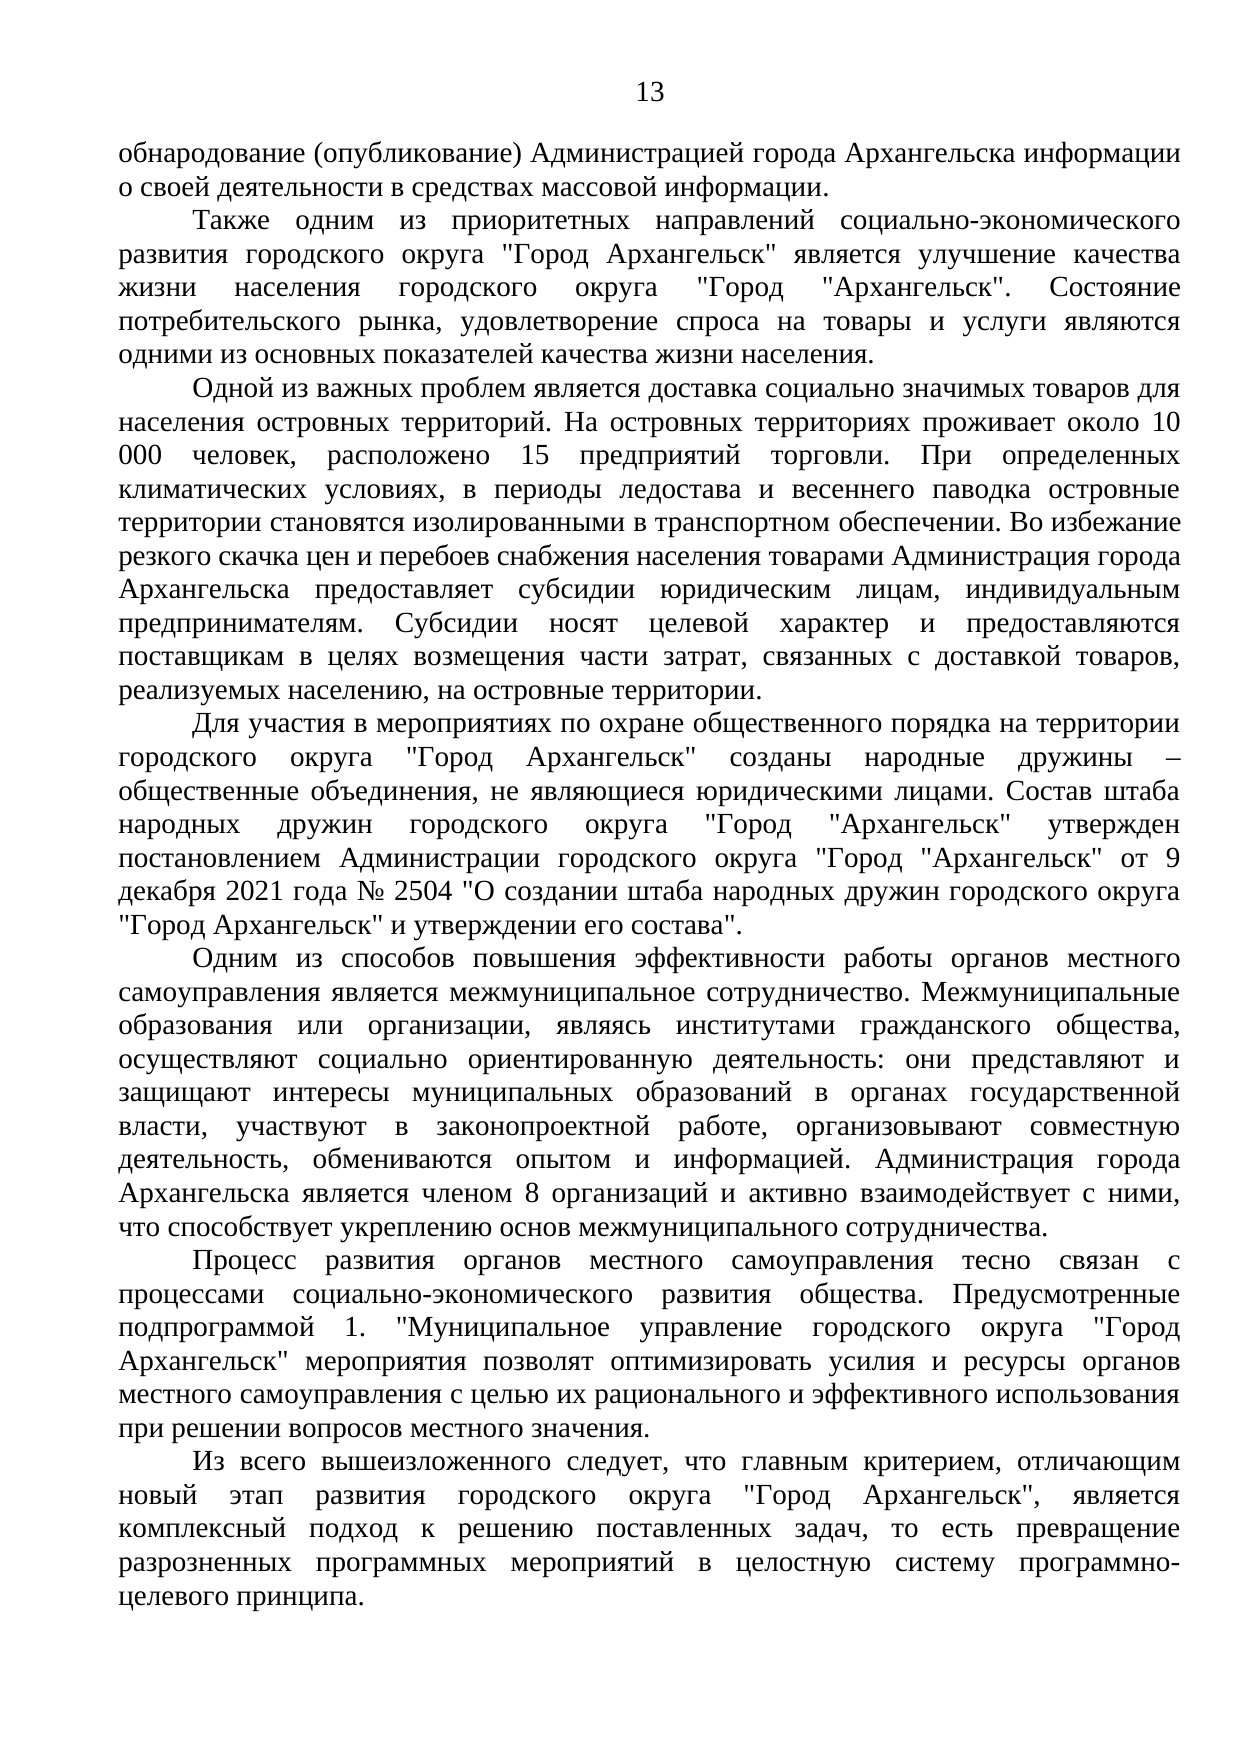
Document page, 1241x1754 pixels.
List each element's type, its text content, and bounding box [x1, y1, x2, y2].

text Также одним из приоритетных направлений социально-экономического развития городского округа "Город Архангельск" является улучшение качества жизни населения городского округа "Город "Архангельск". Состояние потребительского рынка, удовлетворение спроса на товары и услуги являются одними из основных показателей качества жизни населения. [118, 202, 1181, 370]
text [118, 135, 1181, 202]
text Из всего вышеизложенного следует, что главным критерием, отличающим новый этап развития городского округа "Город Архангельск", является комплексный подход к решению поставленных задач, то есть превращение разрозненных программных мероприятий в целостную систему программно-целевого принципа. [118, 1443, 1181, 1611]
text Одной из важных проблем является доставка социально значимых товаров для населения островных территорий. На островных территориях проживает около 10 000 человек, расположено 15 предприятий торговли. При определенных климатических условиях, в периоды ледостава и весеннего паводка островные территории становятся изолированными в транспортном обеспечении. Во избежание резкого скачка цен и перебоев снабжения населения товарами Администрация города Архангельска предоставляет субсидии юридическим лицам, индивидуальным предпринимателям. Субсидии носят целевой характер и предоставляются поставщикам в целях возмещения части затрат, связанных с доставкой товаров, реализуемых населению, на островные территории. [118, 370, 1181, 706]
text Процесс развития органов местного самоуправления тесно связан с процессами социально-экономического развития общества. Предусмотренные подпрограммой 1. "Муниципальное управление городского округа "Город Архангельск" мероприятия позволят оптимизировать усилия и ресурсы органов местного самоуправления с целью их рационального и эффективного использования при решении вопросов местного значения. [118, 1242, 1181, 1443]
text Одним из способов повышения эффективности работы органов местного самоуправления является межмуниципальное сотрудничество. Межмуниципальные образования или организации, являясь институтами гражданского общества, осуществляют социально ориентированную деятельность: они представляют и защищают интересы муниципальных образований в органах государственной власти, участвуют в законопроектной работе, организовывают совместную деятельность, обмениваются опытом и информацией. Администрация города Архангельска является членом 8 организаций и активно взаимодействует с ними, что способствует укреплению основ межмуниципального сотрудничества. [118, 940, 1181, 1242]
text Для участия в мероприятиях по охране общественного порядка на территории городского округа "Город Архангельск" созданы народные дружины – общественные объединения, не являющиеся юридическими лицами. Состав штаба народных дружин городского округа "Город "Архангельск" утвержден постановлением Администрации городского округа "Город "Архангельск" от 9 декабря 2021 года № 2504 "О создании штаба народных дружин городского округа "Город Архангельск" и утверждении его состава". [118, 706, 1181, 940]
